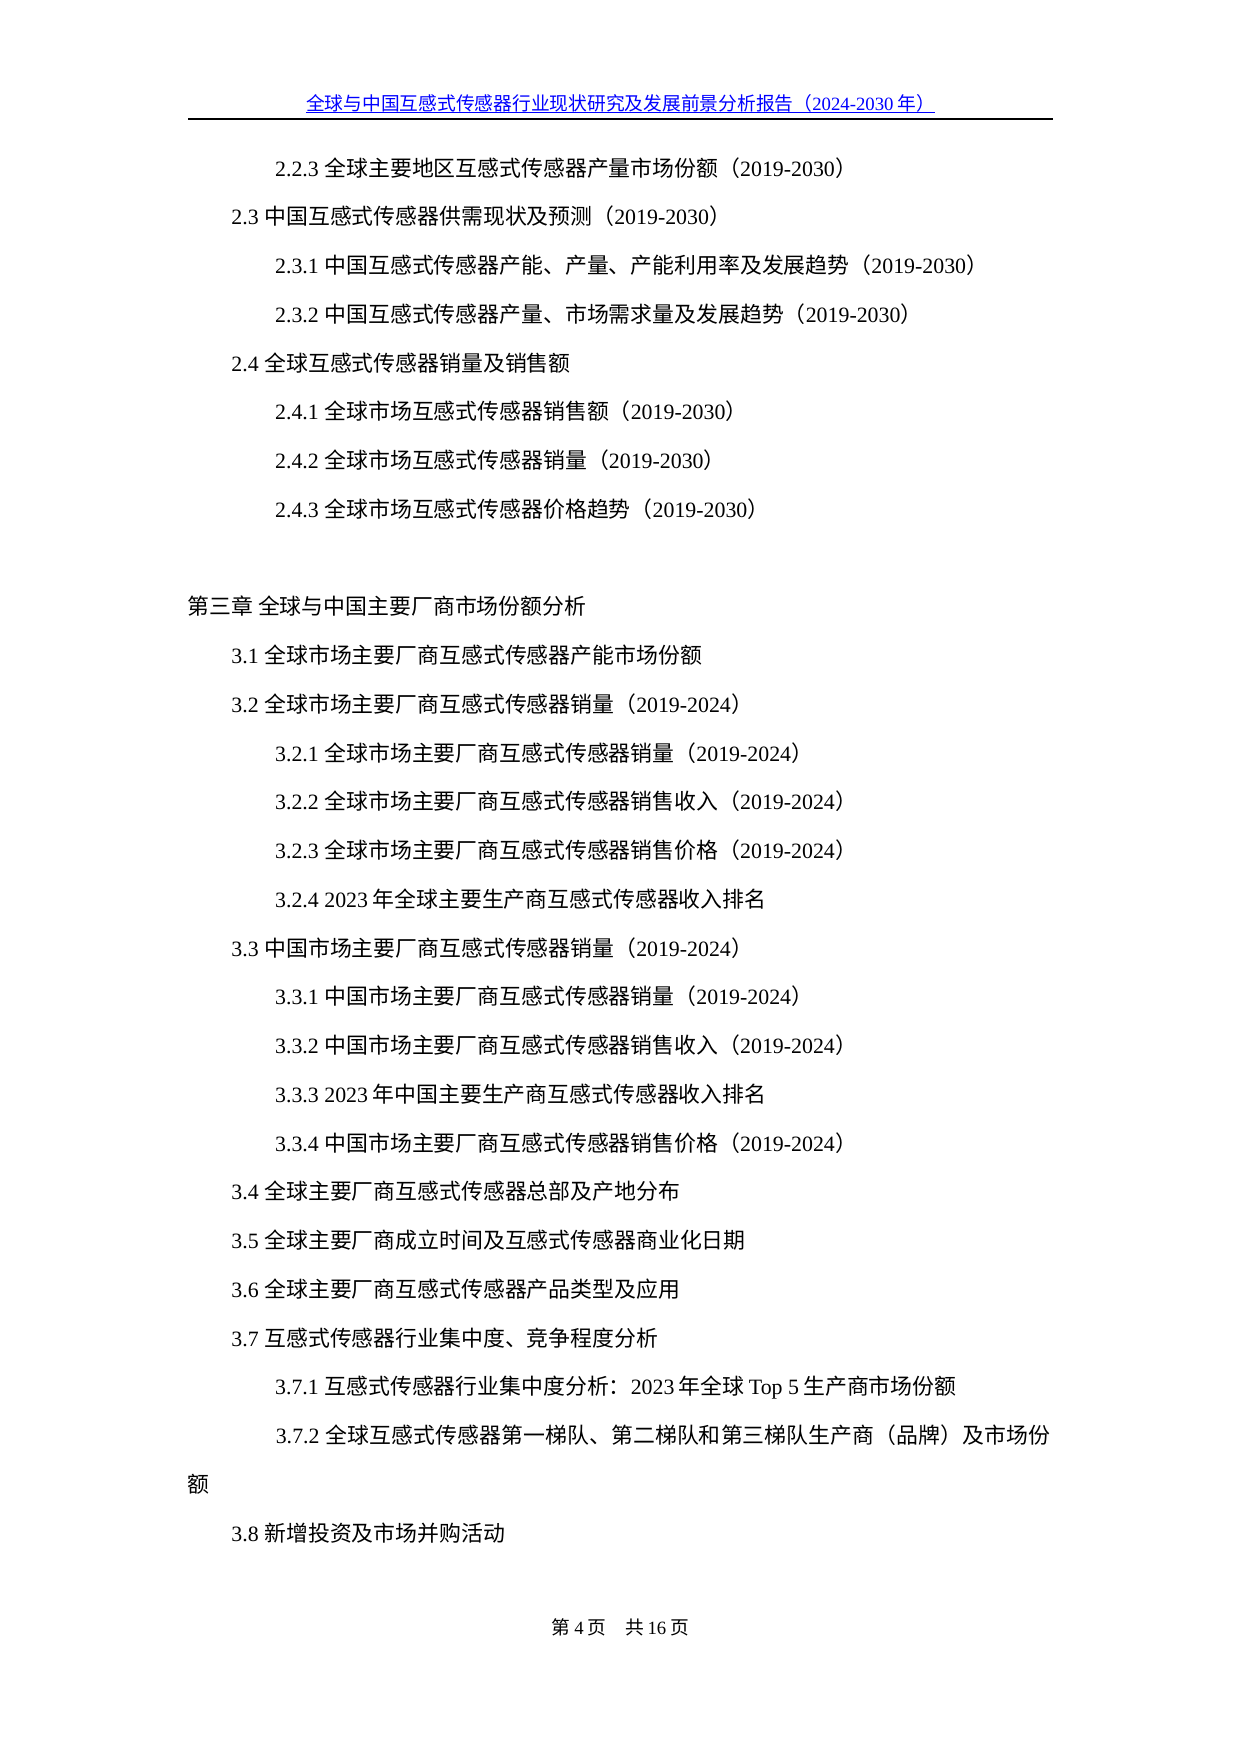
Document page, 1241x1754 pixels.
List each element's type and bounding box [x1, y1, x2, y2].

text [187, 150, 1053, 1548]
